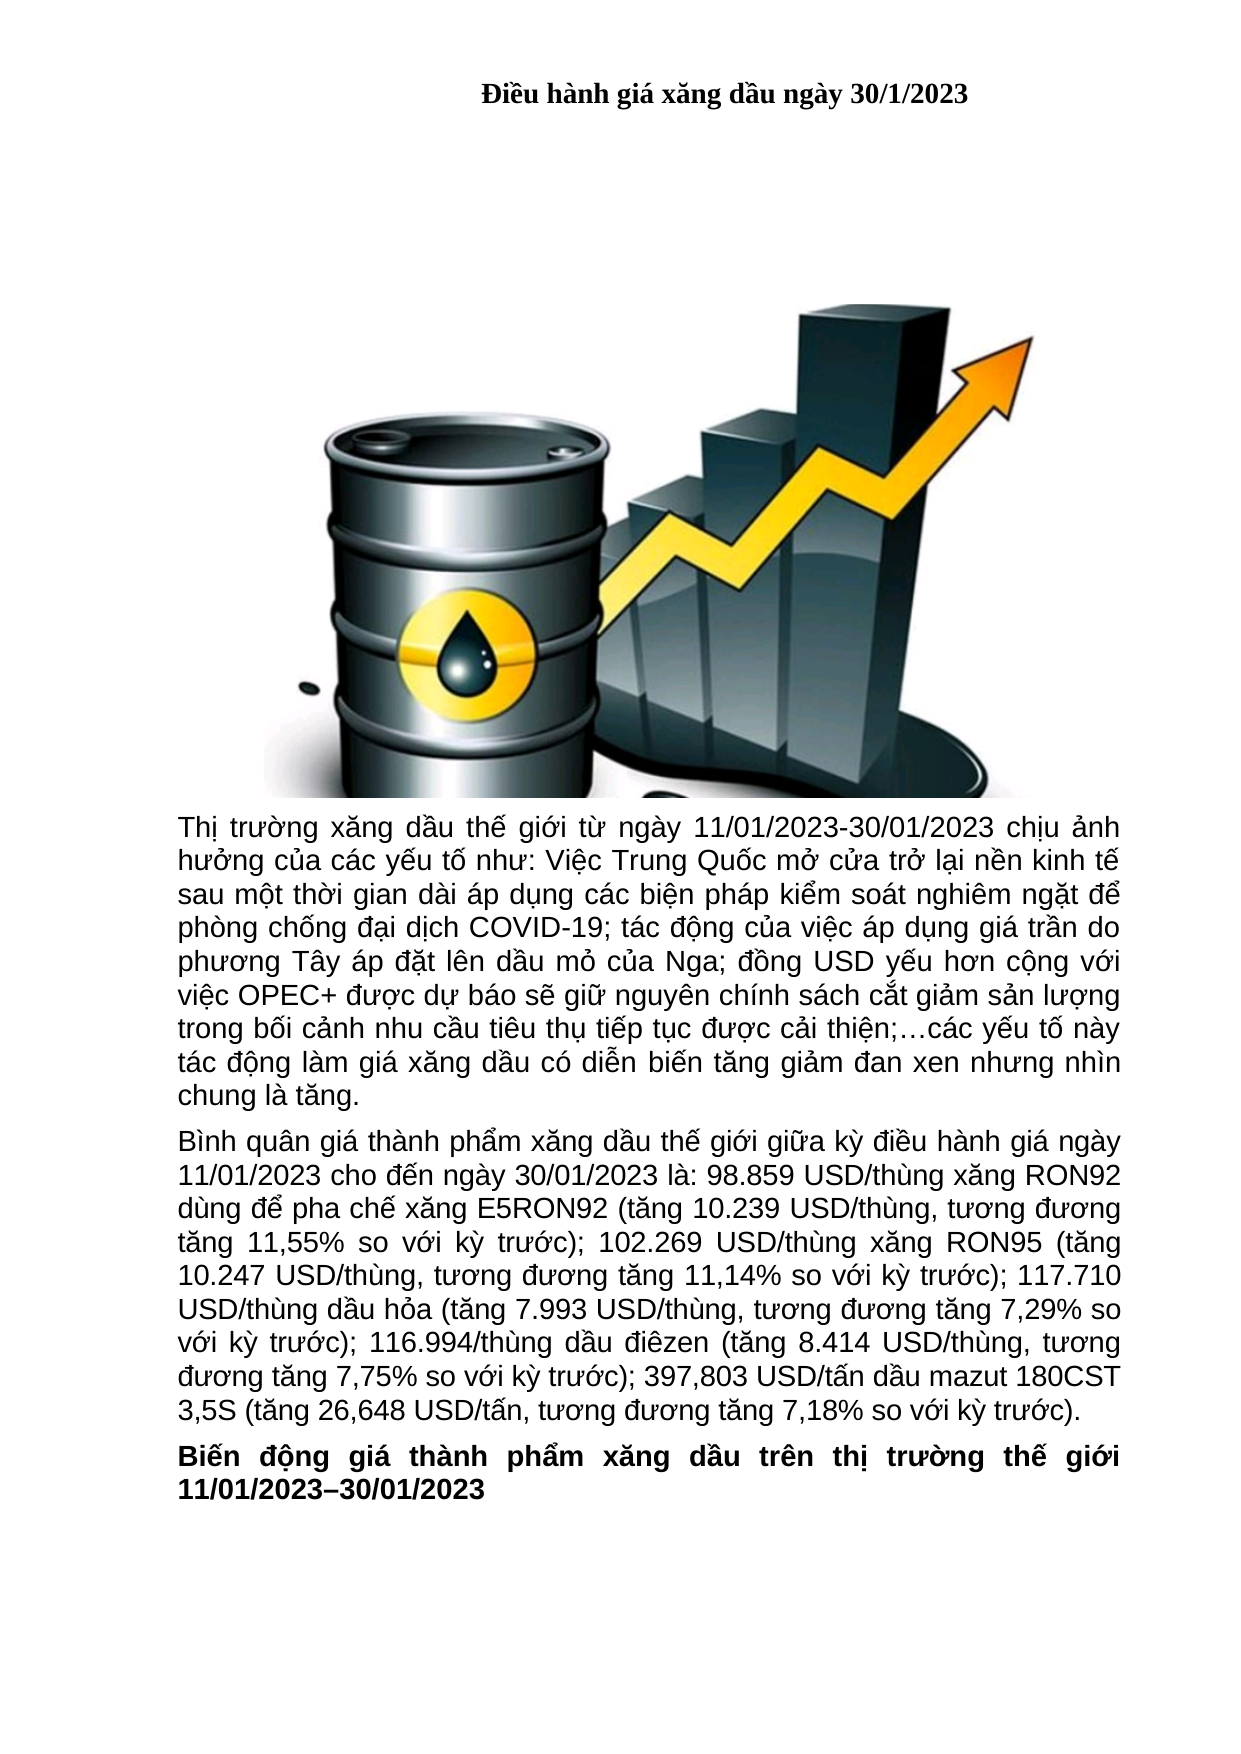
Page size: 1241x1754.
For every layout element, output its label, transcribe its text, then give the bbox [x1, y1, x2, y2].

text Điều hành giá xăng dầu ngày 30/1/2023 [177, 76, 1122, 110]
picture [263, 295, 1036, 798]
text Thị trường xăng dầu thế giới từ ngày 11/01/2023-30/01/2023 chịu ảnh hưởng của các yếu tố như: Việc Trung Quốc mở cửa trở lại nền kinh tế sau một thời gian dài áp dụng các biện pháp kiểm soát nghiêm ngặt để phòng chống đại dịch COVID-19; tác động của việc áp dụng giá trần do phương Tây áp đặt lên dầu mỏ của Nga; đồng USD yếu hơn cộng với việc OPEC+ được dự báo sẽ giữ nguyên chính sách cắt giảm sản lượng trong bối cảnh nhu cầu tiêu thụ tiếp tục được cải thiện;…các yếu tố này tác động làm giá xăng dầu có diễn biến tăng giảm đan xen nhưng nhìn chung là tăng. [177, 810, 1122, 1112]
text Biến động giá thành phẩm xăng dầu trên thị trường thế giới 11/01/2023–30/01/2023 [177, 1438, 1122, 1506]
